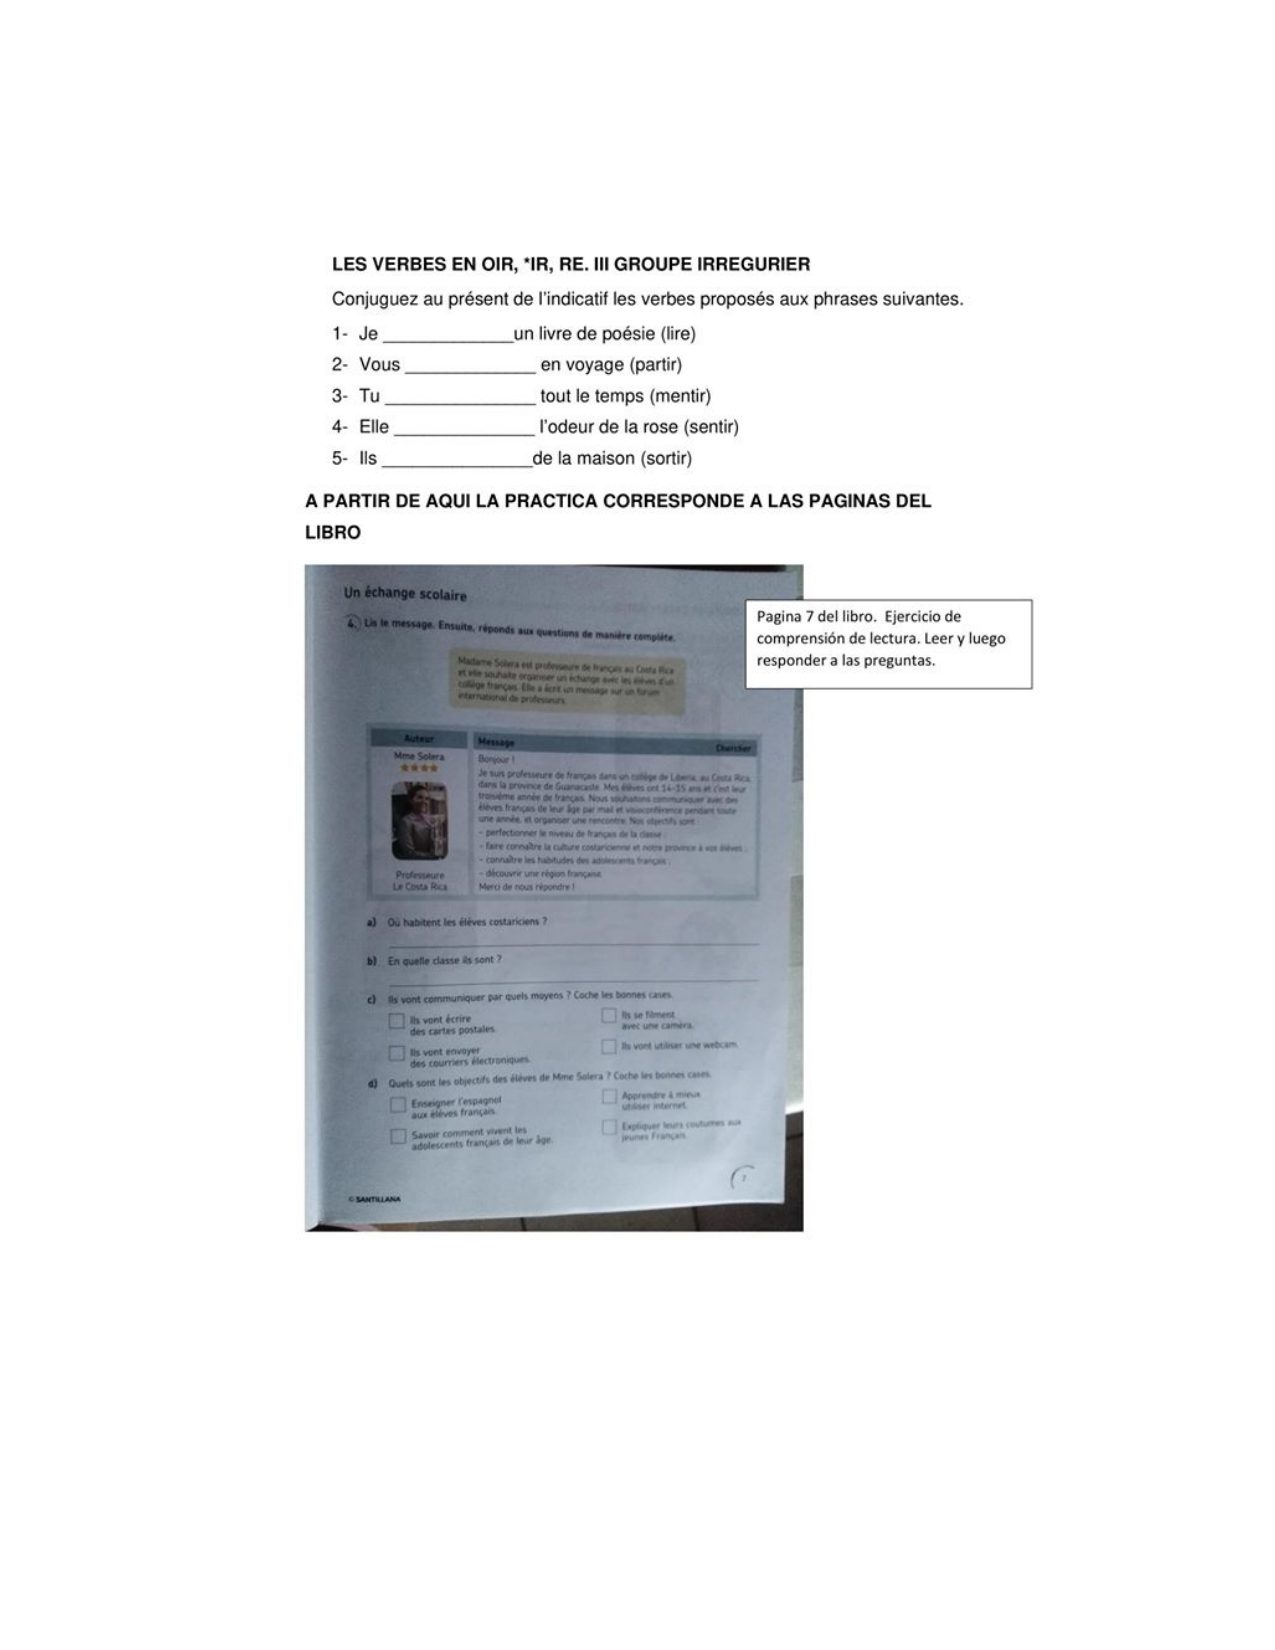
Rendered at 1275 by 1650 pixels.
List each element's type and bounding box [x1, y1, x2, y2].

picture [177, 147, 1098, 1339]
